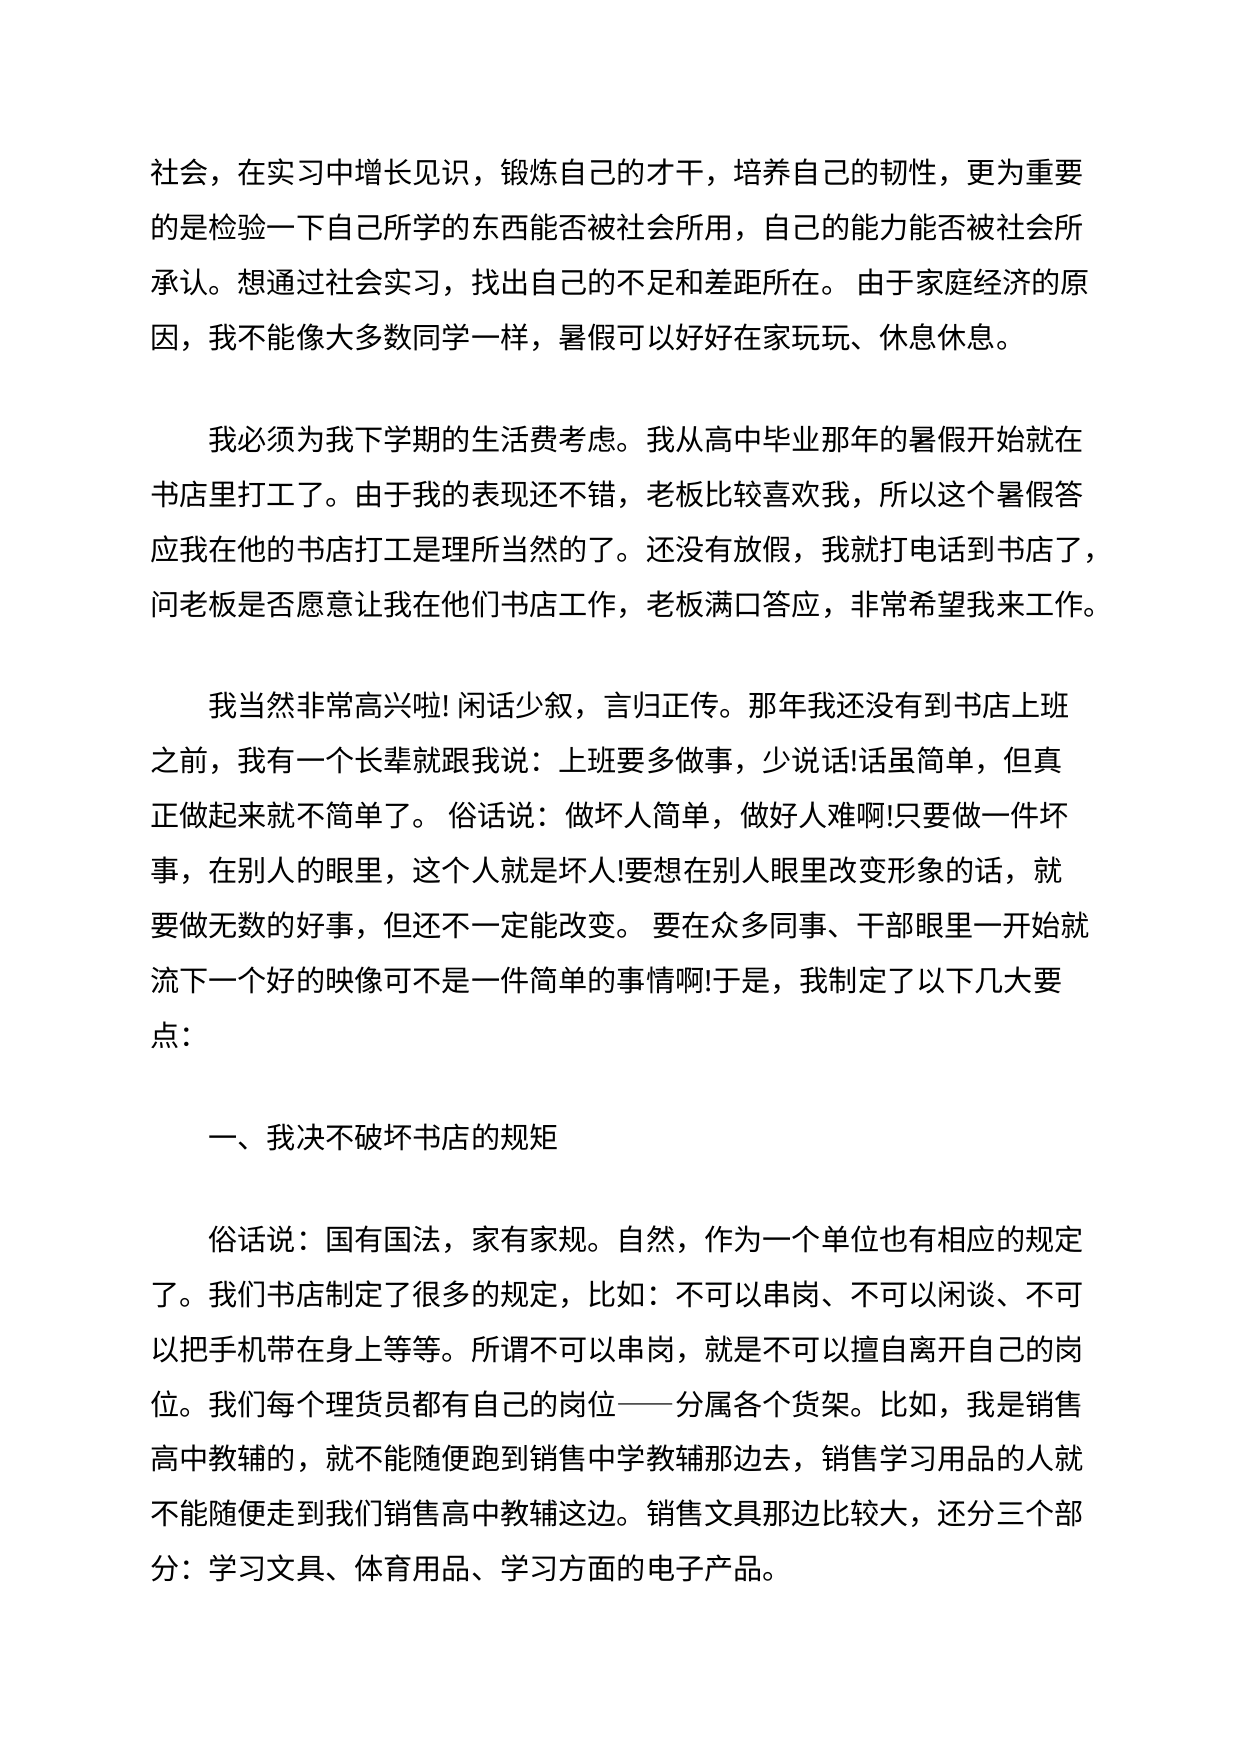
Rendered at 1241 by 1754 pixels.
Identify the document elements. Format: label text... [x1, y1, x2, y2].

text 我当然非常高兴啦! 闲话少叙，言归正传。那年我还没有到书店上班之前，我有一个长辈就跟我说：上班要多做事，少说话!话虽简单，但真正做起来就不简单了。 俗话说：做坏人简单，做好人难啊!只要做一件坏事，在别人的眼里，这个人就是坏人!要想在别人眼里改变形象的话，就要做无数的好事，但还不一定能改变。 要在众多同事、干部眼里一开始就流下一个好的映像可不是一件简单的事情啊!于是，我制定了以下几大要点： [150, 683, 1090, 1055]
text 俗话说：国有国法，家有家规。自然，作为一个单位也有相应的规定了。我们书店制定了很多的规定，比如：不可以串岗、不可以闲谈、不可以把手机带在身上等等。所谓不可以串岗，就是不可以擅自离开自己的岗位。我们每个理货员都有自己的岗位——分属各个货架。比如，我是销售高中教辅的，就不能随便跑到销售中学教辅那边去，销售学习用品的人就不能随便走到我们销售高中教辅这边。销售文具那边比较大，还分三个部分：学习文具、体育用品、学习方面的电子产品。 [150, 1216, 1090, 1588]
text 我必须为我下学期的生活费考虑。我从高中毕业那年的暑假开始就在书店里打工了。由于我的表现还不错，老板比较喜欢我，所以这个暑假答应我在他的书店打工是理所当然的了。还没有放假，我就打电话到书店了，问老板是否愿意让我在他们书店工作，老板满口答应，非常希望我来工作。 [150, 416, 1090, 623]
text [150, 150, 1090, 357]
text 一、我决不破坏书店的规矩 [150, 1114, 1090, 1157]
